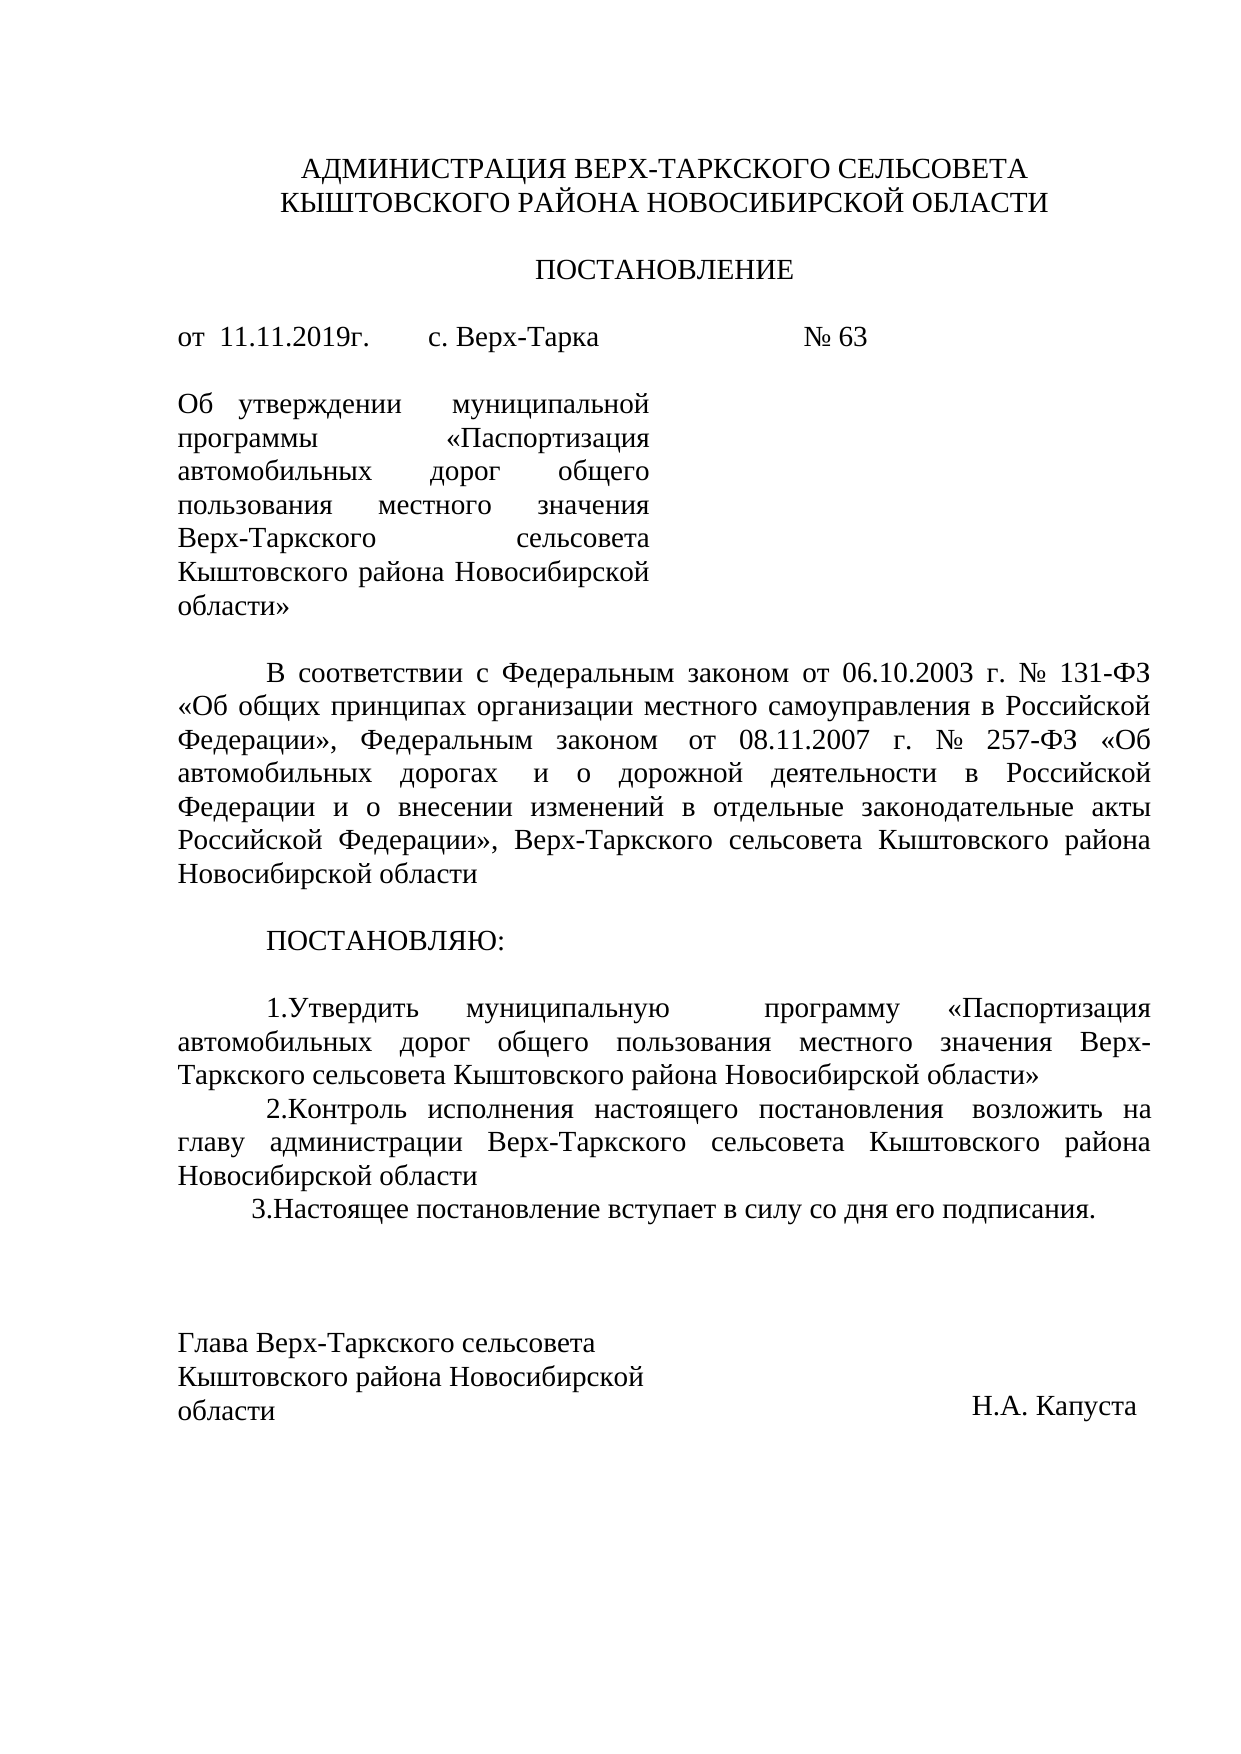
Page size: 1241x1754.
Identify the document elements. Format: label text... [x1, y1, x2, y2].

text ПОСТАНОВЛЯЮ: [177, 923, 1152, 957]
text от 11.11.2019г. с. Верх-Тарка № 63 [177, 319, 1152, 353]
text 1.Утвердить муниципальную программу «Паспортизация автомобильных дорог общего пользования местного значения Верх-Таркского сельсовета Кыштовского района Новосибирской области» [177, 990, 1152, 1091]
text Об утверждении муниципальной программы «Паспортизация автомобильных дорог общего пользования местного значения Верх-Таркского сельсовета Кыштовского района Новосибирской области» [177, 386, 650, 621]
text КЫШТОВСКОГО РАЙОНА НОВОСИБИРСКОЙ ОБЛАСТИ [177, 185, 1152, 219]
text В соответствии с Федеральным законом от 06.10.2003 г. № 131-ФЗ «Об общих принципах организации местного самоуправления в Российской Федерации», Федеральным законом от 08.11.2007 г. № 257-ФЗ «Об автомобильных дорогах и о дорожной деятельности в Российской Федерации и о внесении изменений в отдельные законодательные акты Российской Федерации», Верх-Таркского сельсовета Кыштовского района Новосибирской области [177, 655, 1152, 889]
text 2.Контроль исполнения настоящего постановления возложить на главу администрации Верх-Таркского сельсовета Кыштовского района Новосибирской области [177, 1091, 1152, 1191]
table_header Н.А. Капуста [738, 1326, 1173, 1426]
text ПОСТАНОВЛЕНИЕ [177, 252, 1152, 286]
text АДМИНИСТРАЦИЯ ВЕРХ-ТАРКСКОГО СЕЛЬСОВЕТА [177, 152, 1152, 185]
table_header Глава Верх-Таркского сельсовета Кыштовского района Новосибирской области [177, 1326, 738, 1426]
text 3.Настоящее постановление вступает в силу со дня его подписания. [185, 1191, 1152, 1225]
